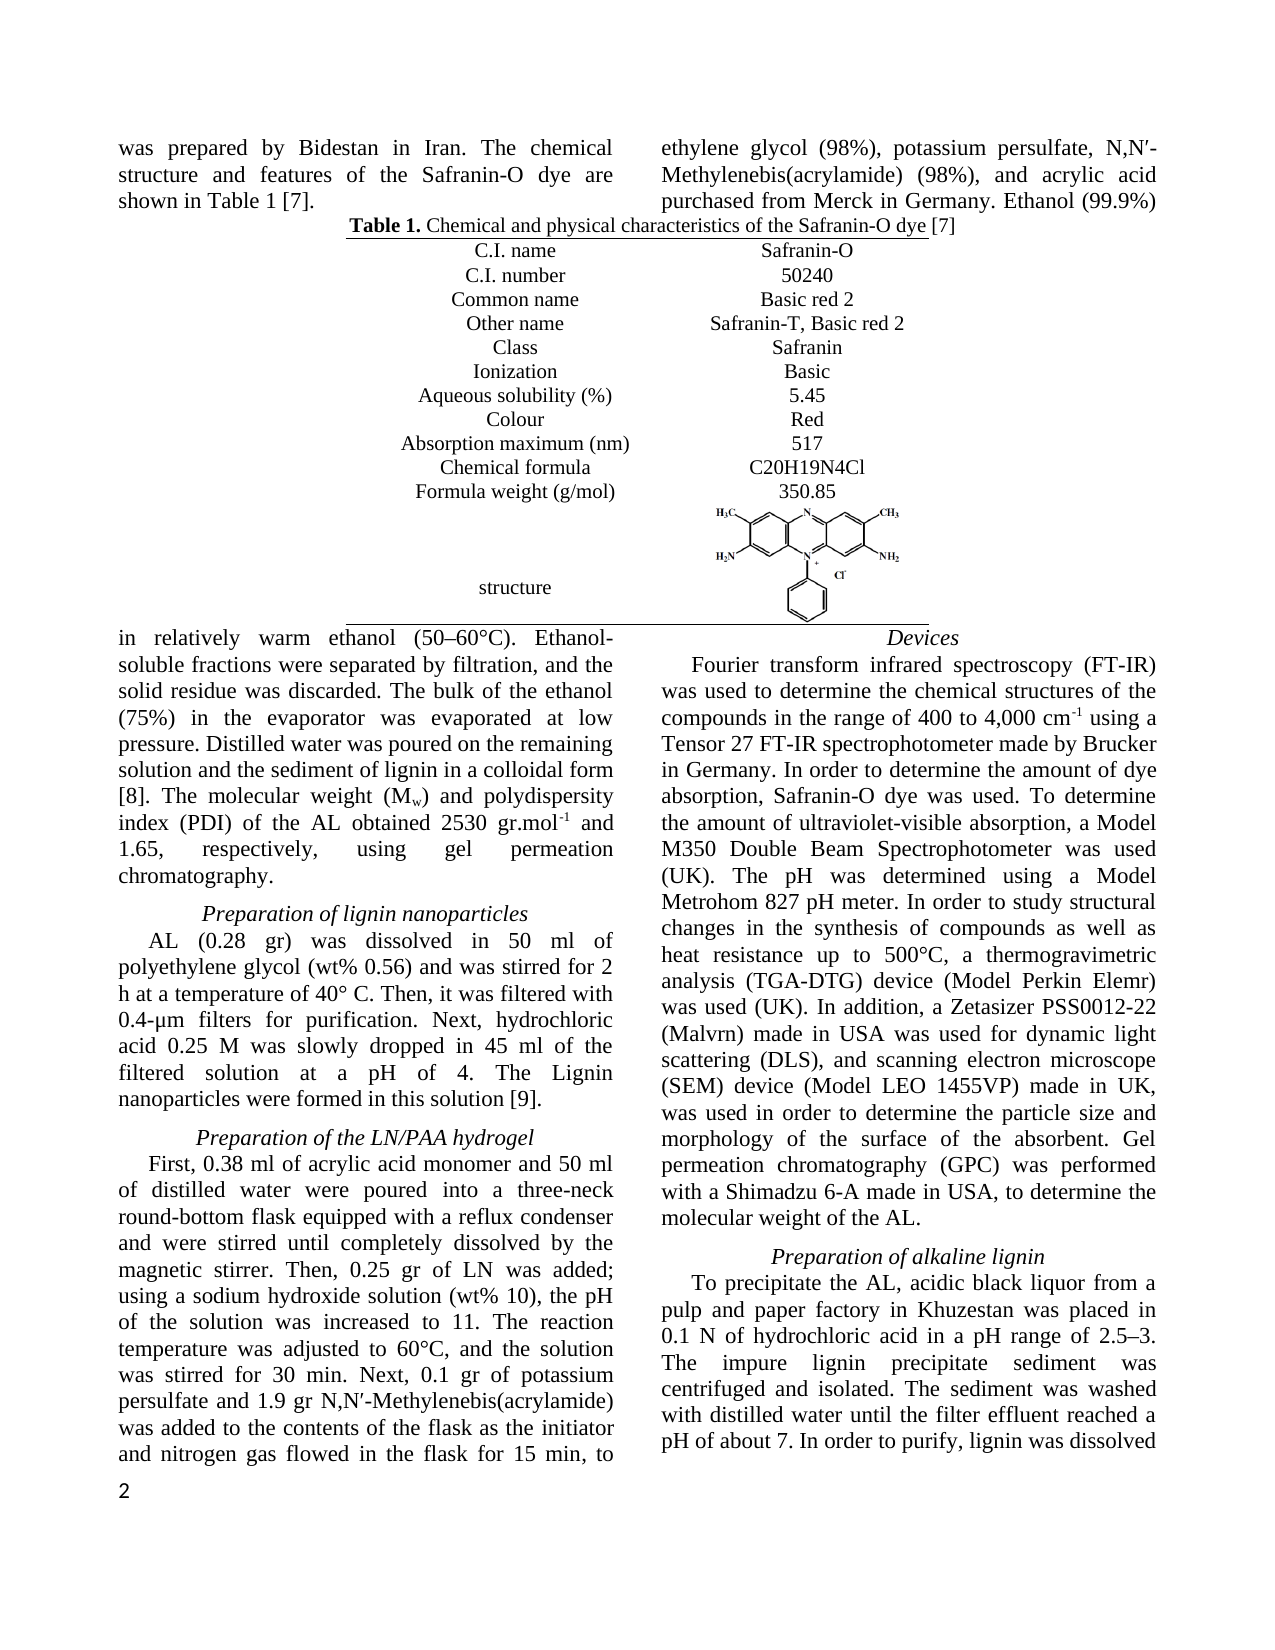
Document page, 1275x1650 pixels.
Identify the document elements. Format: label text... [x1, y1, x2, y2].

text Table 1. Chemical and physical characteristics of the Safranin-O dye [7] [118, 213, 1157, 237]
text To precipitate the AL, acidic black liquor from a pulp and paper factory in Khuzestan was placed in 0.1 N of hydrochloric acid in a pH range of 2.5–3. The impure lignin precipitate sediment was centrifuged and isolated. The sediment was washed with distilled water until the filter effluent reached a pH of about 7. In order to purify, lignin was dissolved in relatively warm ethanol (50–60°C). Ethanol-soluble fractions were separated by filtration, and the solid residue was discarded. The bulk of the ethanol (75%) in the evaporator was evaporated at low pressure. Distilled water was poured on the remaining solution and the sediment of lignin in a colloidal form [8]. The molecular weight (Mw) and polydispersity index (PDI) of the AL obtained 2530 gr.mol-1 and 1.65, respectively, using gel permeation chromatography. [118, 624, 614, 888]
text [118, 1150, 614, 1466]
text Devices [661, 624, 1157, 651]
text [118, 134, 614, 213]
text AL (0.28 gr) was dissolved in 50 ml of polyethylene glycol (wt% 0.56) and was stirred for 2 h at a temperature of 40° C. Then, it was filtered with 0.4-μm filters for purification. Next, hydrochloric acid 0.25 M was slowly dropped in 45 ml of the filtered solution at a pH of 4. The Lignin nanoparticles were formed in this solution [9]. [118, 927, 614, 1111]
picture [712, 503, 903, 624]
text Preparation of lignin nanoparticles [118, 901, 614, 927]
table_header Safranin-O 50240 Basic red 2 Safranin-T, Basic red 2 Safranin Basic 5.45 Red 517 C20H19N4Cl 350.85 [655, 239, 929, 623]
text Preparation of the LN/PAA hydrogel [118, 1124, 614, 1150]
text Fourier transform infrared spectroscopy (FT-IR) was used to determine the chemical structures of the compounds in the range of 400 to 4,000 cm-1 using a Tensor 27 FT-IR spectrophotometer made by Brucker in Germany. In order to determine the amount of dye absorption, Safranin-O dye was used. To determine the amount of ultraviolet-visible absorption, a Model M350 Double Beam Spectrophotometer was used (UK). The pH was determined using a Model Metrohom 827 pH meter. In order to study structural changes in the synthesis of compounds as well as heat resistance up to 500°C, a thermogravimetric analysis (TGA-DTG) device (Model Perkin Elemr) was used (UK). In addition, a Zetasizer PSS0012-22 (Malvrn) made in USA was used for dynamic light scattering (DLS), and scanning electron microscope (SEM) device (Model LEO 1455VP) made in UK, was used in order to determine the particle size and morphology of the surface of the absorbent. Gel permeation chromatography (GPC) was performed with a Shimadzu 6-A made in USA, to determine the molecular weight of the AL. [661, 651, 1157, 1231]
table_header C.I. name C.I. number Common name Other name Class Ionization Aqueous solubility (%) Colour Absorption maximum (nm) Chemical formula Formula weight (g/mol) structure [346, 239, 655, 623]
text To precipitate the AL, acidic black liquor from a pulp and paper factory in Khuzestan was placed in 0.1 N of hydrochloric acid in a pH range of 2.5–3. The impure lignin precipitate sediment was centrifuged and isolated. The sediment was washed with distilled water until the filter effluent reached a pH of about 7. In order to purify, lignin was dissolved in relatively warm ethanol (50–60°C). Ethanol-soluble fractions were separated by filtration, and the solid residue was discarded. The bulk of the ethanol (75%) in the evaporator was evaporated at low pressure. Distilled water was poured on the remaining solution and the sediment of lignin in a colloidal form [8]. The molecular weight (Mw) and polydispersity index (PDI) of the AL obtained 2530 gr.mol-1 and 1.65, respectively, using gel permeation chromatography. [661, 1269, 1157, 1454]
text Preparation of alkaline lignin [661, 1243, 1157, 1269]
